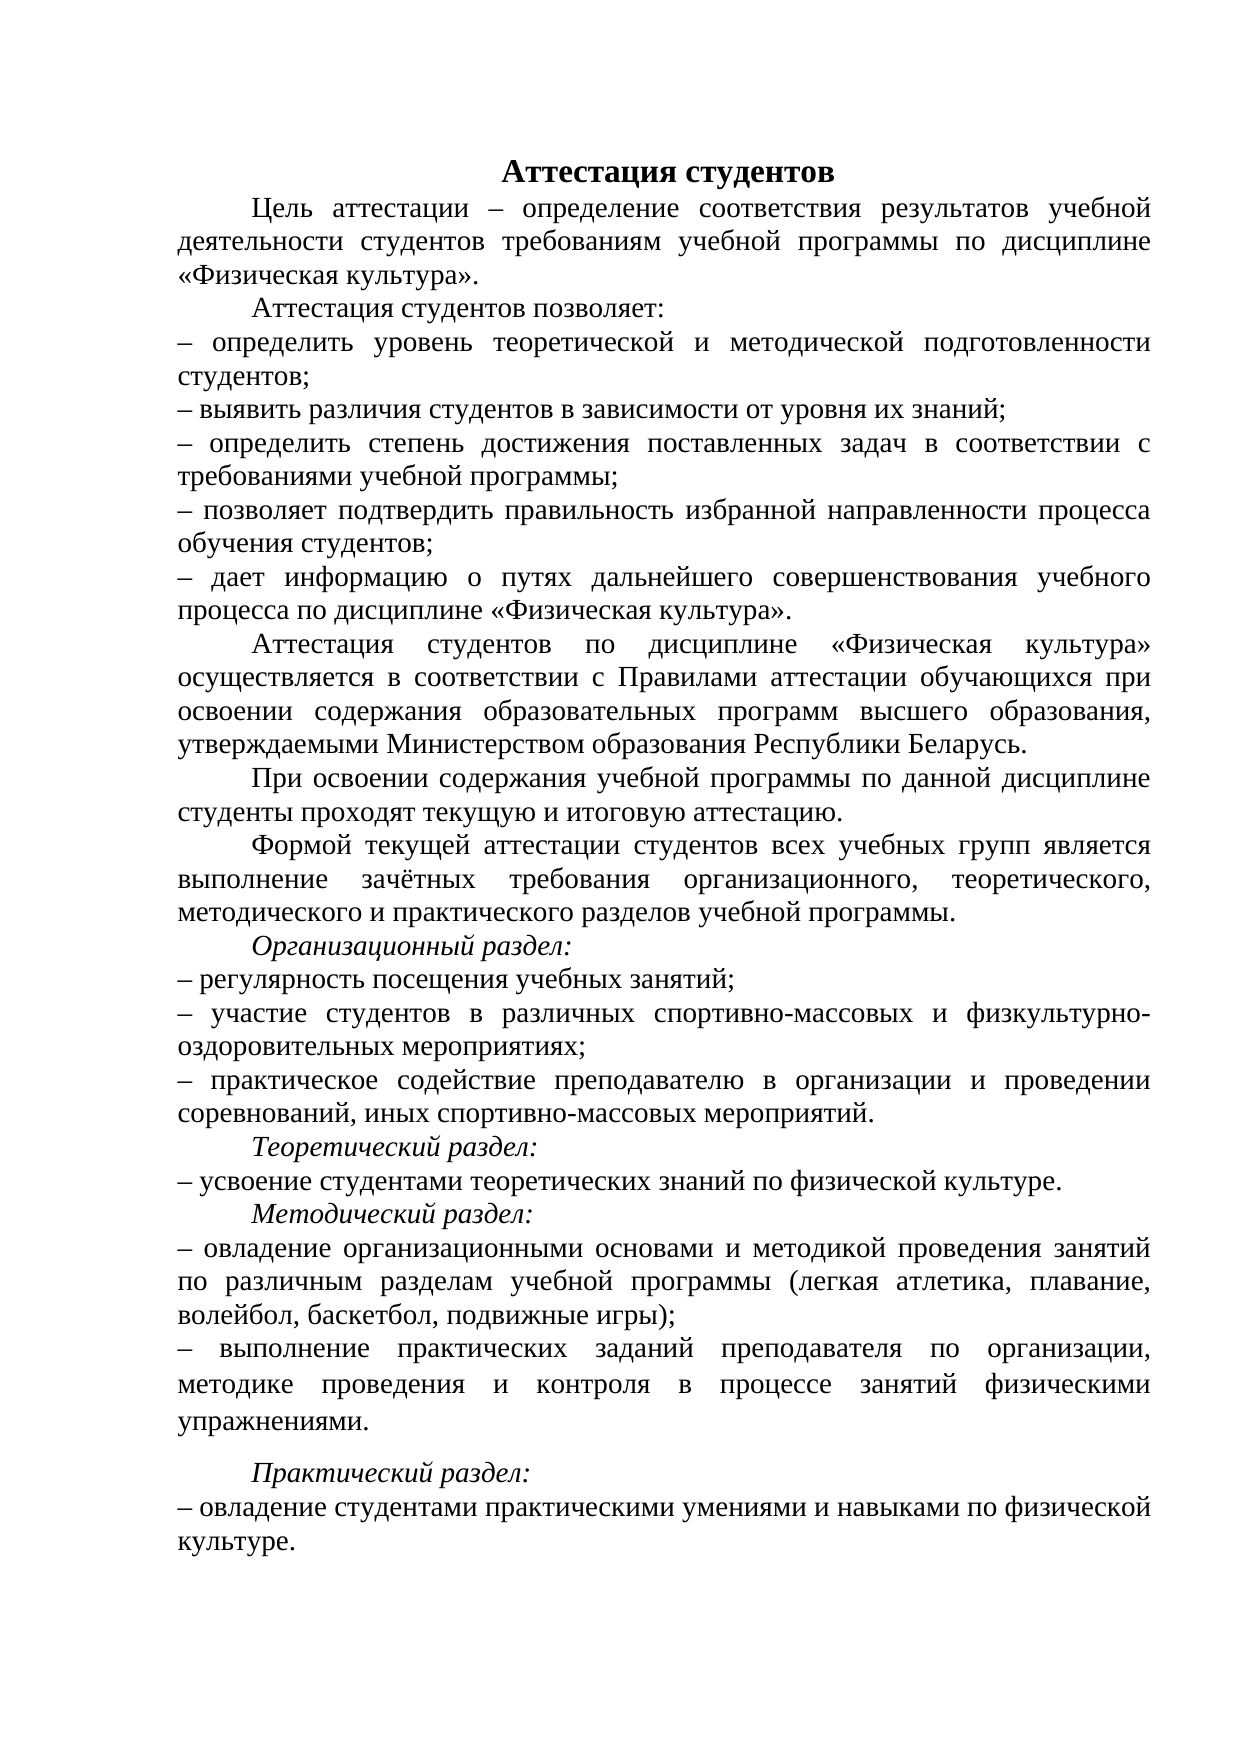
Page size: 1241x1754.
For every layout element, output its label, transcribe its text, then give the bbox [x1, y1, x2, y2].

text – регулярность посещения учебных занятий; [177, 961, 1152, 995]
text Теоретический раздел: [177, 1129, 1152, 1163]
text – определить уровень теоретической и методической подготовленности студентов; [177, 324, 1152, 391]
text Аттестация студентов [177, 152, 1152, 190]
text При освоении содержания учебной программы по данной дисциплине студенты проходят текущую и итоговую аттестацию. [177, 760, 1152, 827]
text – овладение студентами практическими умениями и навыками по физической культуре. [177, 1489, 1152, 1556]
text – выполнение практических заданий преподавателя по организации, методике проведения и контроля в процессе занятий физическими упражнениями. [177, 1330, 1152, 1436]
text Цель аттестации – определение соответствия результатов учебной деятельности студентов требованиям учебной программы по дисциплине «Физическая культура». [177, 190, 1152, 291]
text – дает информацию о путях дальнейшего совершенствования учебного процесса по дисциплине «Физическая культура». [177, 559, 1152, 626]
text – определить степень достижения поставленных задач в соответствии с требованиями учебной программы; [177, 425, 1152, 492]
text – усвоение студентами теоретических знаний по физической культуре. [177, 1163, 1152, 1196]
text Организационный раздел: [177, 928, 1152, 961]
text Аттестация студентов по дисциплине «Физическая культура» осуществляется в соответствии с Правилами аттестации обучающихся при освоении содержания образовательных программ высшего образования, утверждаемыми Министерством образования Республики Беларусь. [177, 626, 1152, 760]
text – овладение организационными основами и методикой проведения занятий по различным разделам учебной программы (легкая атлетика, плавание, волейбол, баскетбол, подвижные игры); [177, 1230, 1152, 1330]
text – позволяет подтвердить правильность избранной направленности процесса обучения студентов; [177, 492, 1152, 559]
text Формой текущей аттестации студентов всех учебных групп является выполнение зачётных требования организационного, теоретического, методического и практического разделов учебной программы. [177, 827, 1152, 928]
text Практический раздел: [177, 1456, 1152, 1489]
text – практическое содействие преподавателю в организации и проведении соревнований, иных спортивно-массовых мероприятий. [177, 1062, 1152, 1129]
text Методический раздел: [177, 1196, 1152, 1230]
text – выявить различия студентов в зависимости от уровня их знаний; [177, 391, 1152, 425]
text – участие студентов в различных спортивно-массовых и физкультурно-оздоровительных мероприятиях; [177, 995, 1152, 1062]
text Аттестация студентов позволяет: [177, 291, 1152, 324]
